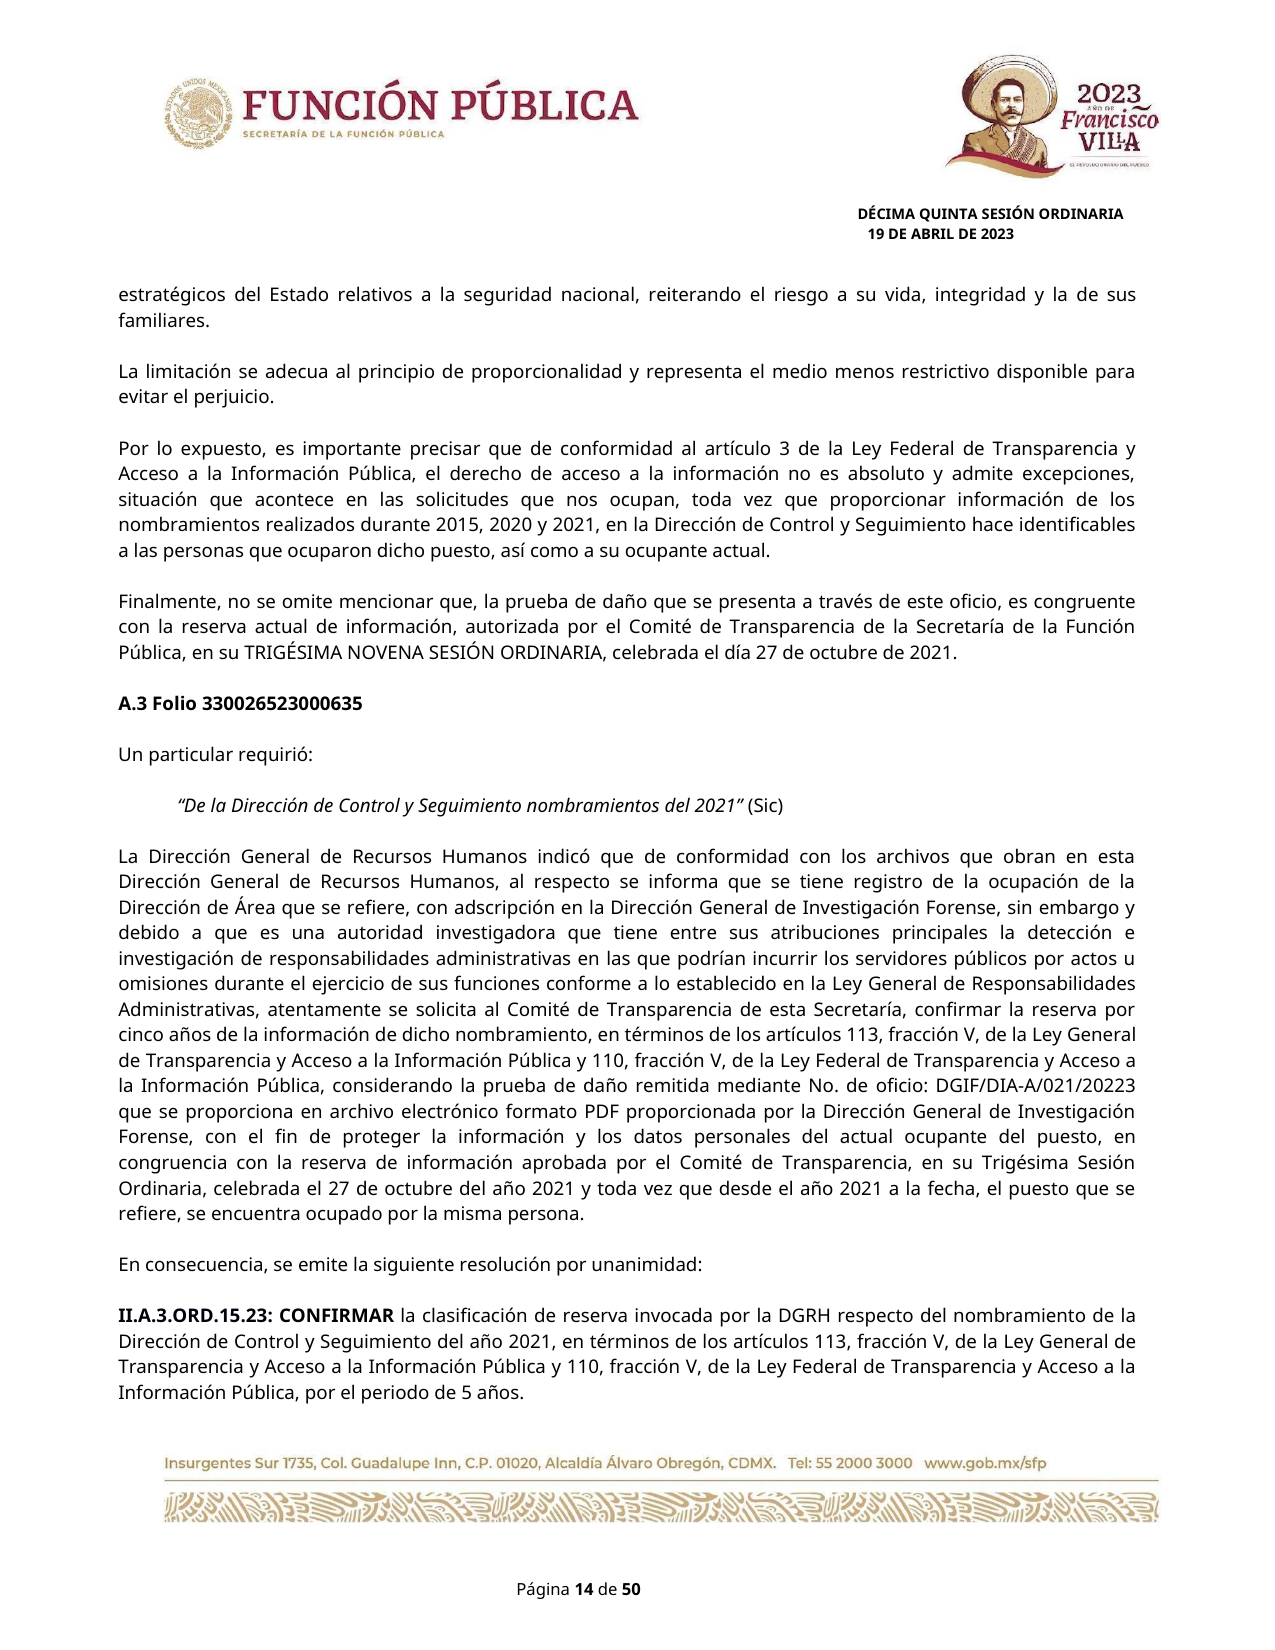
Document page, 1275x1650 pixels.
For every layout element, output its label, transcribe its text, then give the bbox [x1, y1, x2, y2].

text La Dirección General de Recursos Humanos indicó que de conformidad con los archivos que obran en esta Dirección General de Recursos Humanos, al respecto se informa que se tiene registro de la ocupación de la Dirección de Área que se refiere, con adscripción en la Dirección General de Investigación Forense, sin embargo y debido a que es una autoridad investigadora que tiene entre sus atribuciones principales la detección e investigación de responsabilidades administrativas en las que podrían incurrir los servidores públicos por actos u omisiones durante el ejercicio de sus funciones conforme a lo establecido en la Ley General de Responsabilidades Administrativas, atentamente se solicita al Comité de Transparencia de esta Secretaría, confirmar la reserva por cinco años de la información de dicho nombramiento, en términos de los artículos 113, fracción V, de la Ley General de Transparencia y Acceso a la Información Pública y 110, fracción V, de la Ley Federal de Transparencia y Acceso a la Información Pública, considerando la prueba de daño remitida mediante No. de oficio: DGIF/DIA-A/021/20223 que se proporciona en archivo electrónico formato PDF proporcionada por la Dirección General de Investigación Forense, con el fin de proteger la información y los datos personales del actual ocupante del puesto, en congruencia con la reserva de información aprobada por el Comité de Transparencia, en su Trigésima Sesión Ordinaria, celebrada el 27 de octubre del año 2021 y toda vez que desde el año 2021 a la fecha, el puesto que se refiere, se encuentra ocupado por la misma persona. [118, 843, 1137, 1226]
text Por lo expuesto, es importante precisar que de conformidad al artículo 3 de la Ley Federal de Transparencia y Acceso a la Información Pública, el derecho de acceso a la información no es absoluto y admite excepciones, situación que acontece en las solicitudes que nos ocupan, toda vez que proporcionar información de los nombramientos realizados durante 2015, 2020 y 2021, en la Dirección de Control y Seguimiento hace identificables a las personas que ocuparon dicho puesto, así como a su ocupante actual. [118, 435, 1137, 562]
text A.3 Folio 330026523000635 [118, 690, 1137, 716]
text “De la Dirección de Control y Seguimiento nombramientos del 2021” (Sic) [177, 792, 1137, 818]
text II.A.3.ORD.15.23: CONFIRMAR la clasificación de reserva invocada por la DGRH respecto del nombramiento de la Dirección de Control y Seguimiento del año 2021, en términos de los artículos 113, fracción V, de la Ley General de Transparencia y Acceso a la Información Pública y 110, fracción V, de la Ley Federal de Transparencia y Acceso a la Información Pública, por el periodo de 5 años. [118, 1302, 1137, 1404]
text Un particular requirió: [118, 741, 1137, 767]
text Finalmente, no se omite mencionar que, la prueba de daño que se presenta a través de este oficio, es congruente con la reserva actual de información, autorizada por el Comité de Transparencia de la Secretaría de la Función Pública, en su TRIGÉSIMA NOVENA SESIÓN ORDINARIA, celebrada el día 27 de octubre de 2021. [118, 588, 1137, 664]
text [118, 282, 1137, 333]
text La limitación se adecua al principio de proporcionalidad y representa el medio menos restrictivo disponible para evitar el perjuicio. [118, 358, 1137, 409]
picture [51, 9, 1263, 1610]
text En consecuencia, se emite la siguiente resolución por unanimidad: [118, 1251, 1137, 1277]
